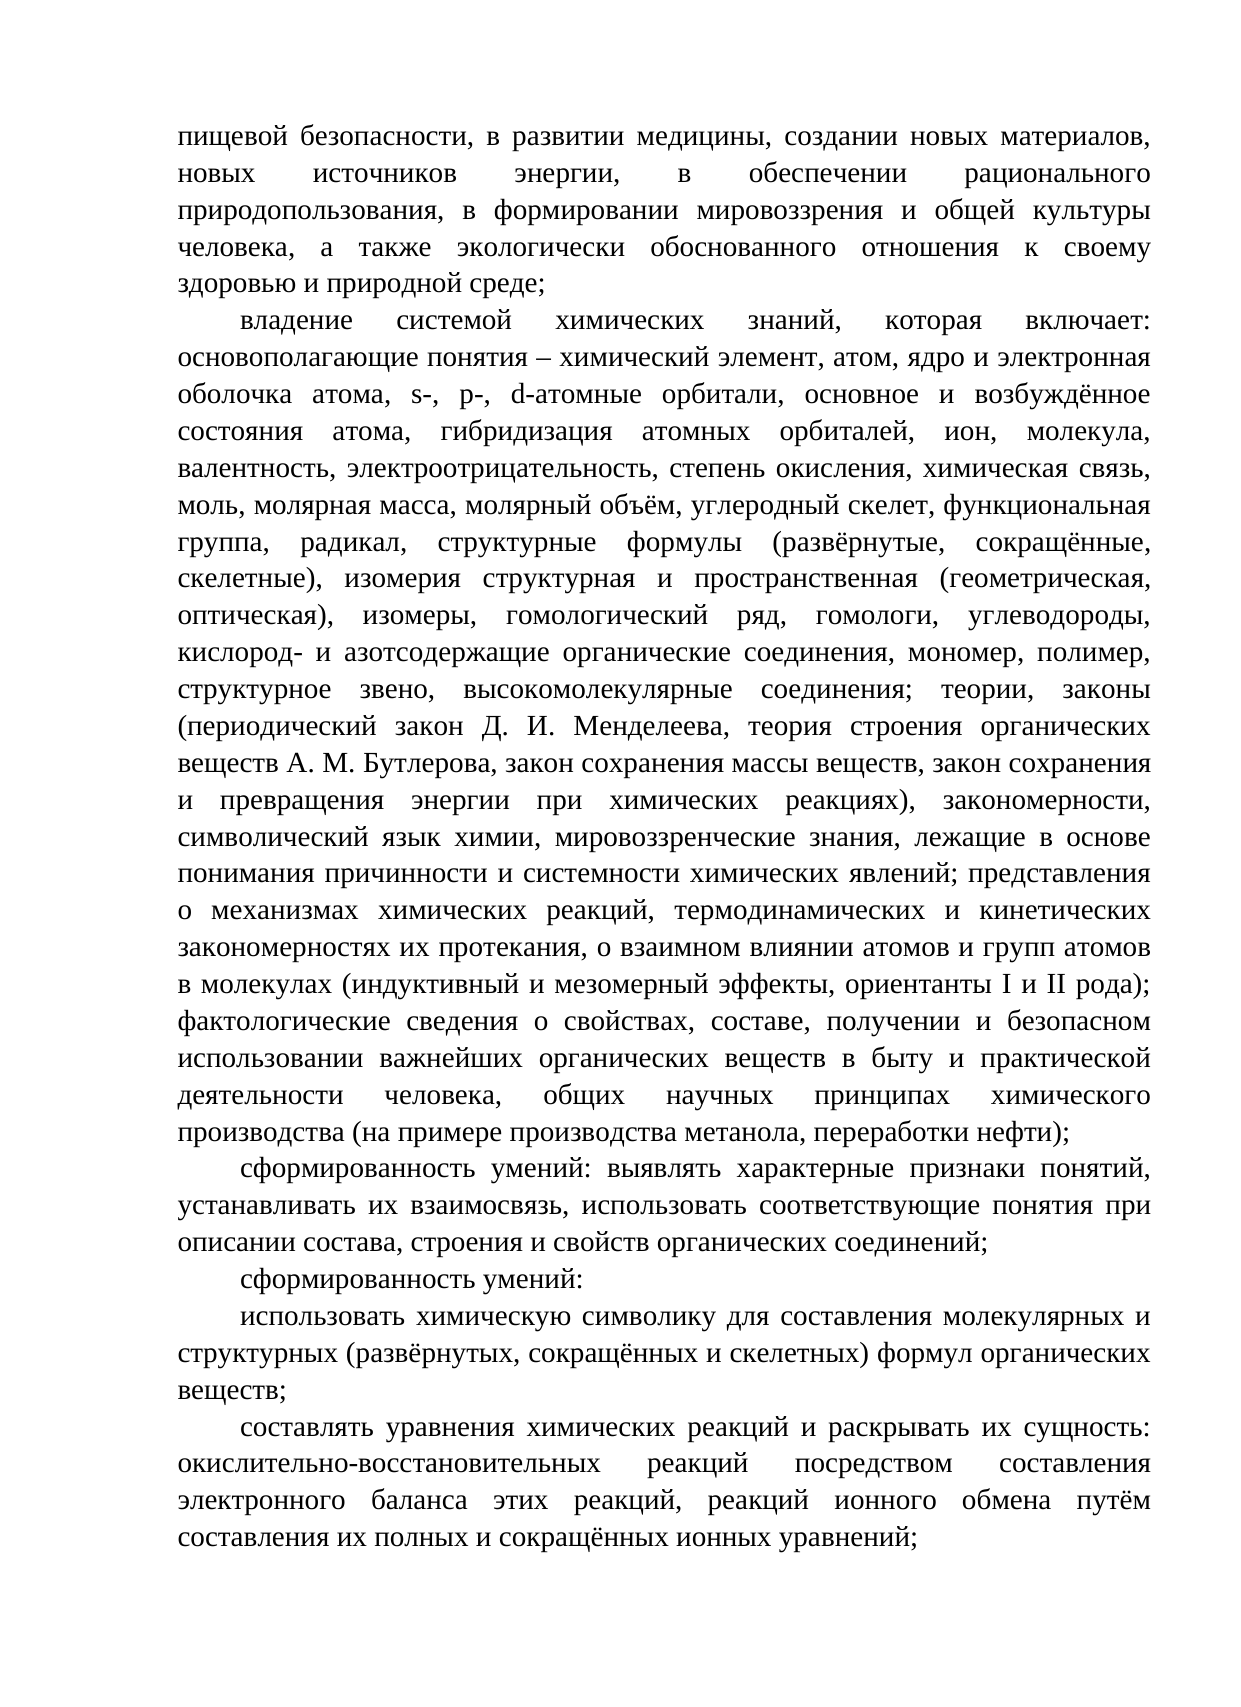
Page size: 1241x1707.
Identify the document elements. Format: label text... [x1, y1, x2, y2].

text сформированность умений: выявлять характерные признаки понятий, устанавливать их взаимосвязь, использовать соответствующие понятия при описании состава, строения и свойств органических соединений; [177, 1151, 1152, 1258]
text владение системой химических знаний, которая включает: основополагающие понятия – химический элемент, атом, ядро и электронная оболочка атома, s-, p-, d-атомные орбитали, основное и возбуждённое состояния атома, гибридизация атомных орбиталей, ион, молекула, валентность, электроотрицательность, степень окисления, химическая связь, моль, молярная масса, молярный объём, углеродный скелет, функциональная группа, радикал, структурные формулы (развёрнутые, сокращённые, скелетные), изомерия структурная и пространственная (геометрическая, оптическая), изомеры, гомологический ряд, гомологи, углеводороды, кислород- и азотсодержащие органические соединения, мономер, полимер, структурное звено, высокомолекулярные соединения; теории, законы (периодический закон Д. И. Менделеева, теория строения органических веществ А. М. Бутлерова, закон сохранения массы веществ, закон сохранения и превращения энергии при химических реакциях), закономерности, символический язык химии, мировоззренческие знания, лежащие в основе понимания причинности и системности химических явлений; представления о механизмах химических реакций, термодинамических и кинетических закономерностях их протекания, о взаимном влиянии атомов и групп атомов в молекулах (индуктивный и мезомерный эффекты, ориентанты I и II рода); фактологические сведения о свойствах, составе, получении и безопасном использовании важнейших органических веществ в быту и практической деятельности человека, общих научных принципах химического производства (на примере производства метанола, переработки нефти); [177, 302, 1152, 1147]
text использовать химическую символику для составления молекулярных и структурных (развёрнутых, сокращённых и скелетных) формул органических веществ; [177, 1298, 1152, 1405]
text сформированность умений: [177, 1261, 1152, 1295]
text составлять уравнения химических реакций и раскрывать их сущность: окислительно-восстановительных реакций посредством составления электронного баланса этих реакций, реакций ионного обмена путём составления их полных и сокращённых ионных уравнений; [177, 1409, 1152, 1553]
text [177, 118, 1152, 299]
